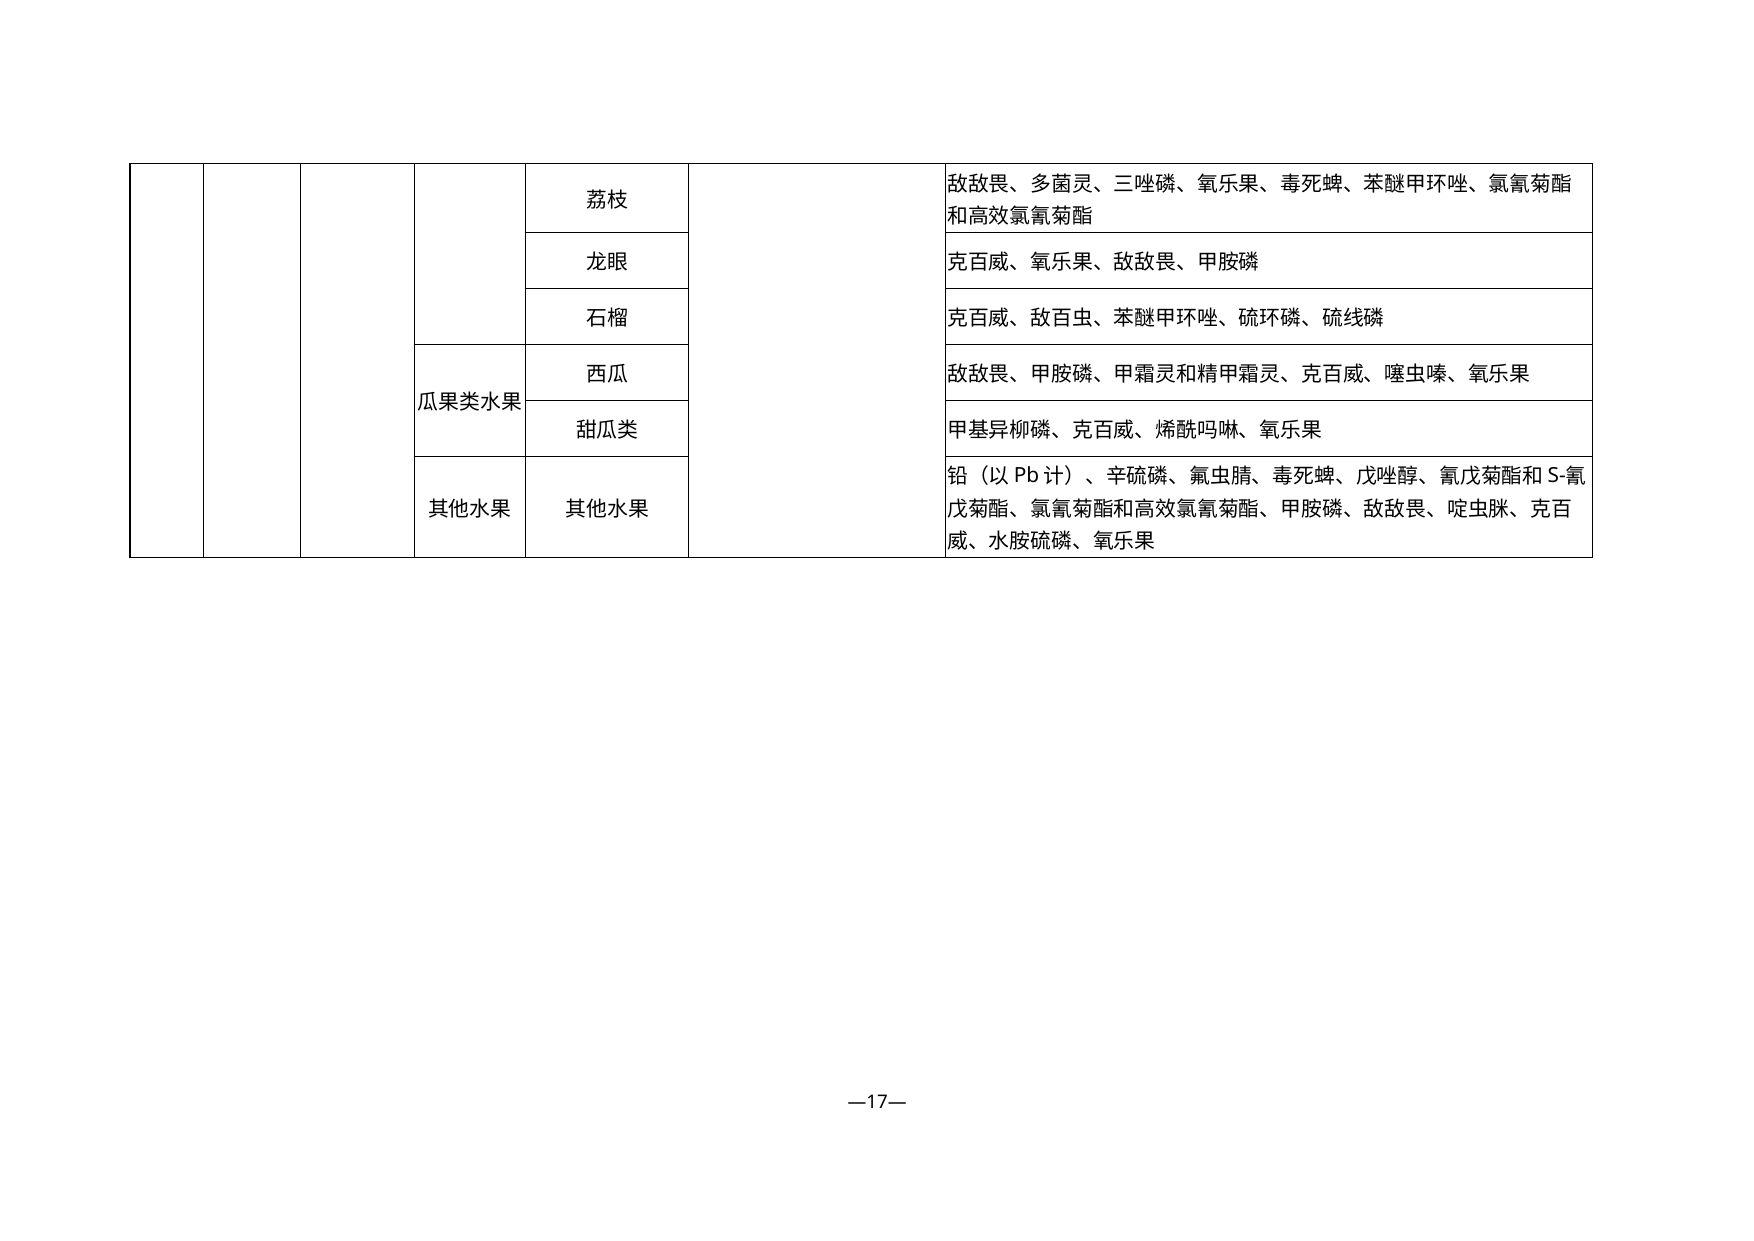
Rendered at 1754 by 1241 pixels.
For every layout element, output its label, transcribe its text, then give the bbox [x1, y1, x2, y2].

table_cell 敌敌畏、甲胺磷、甲霜灵和精甲霜灵、克百威、噻虫嗪、氧乐果 [946, 345, 1592, 400]
table_cell 石榴 [526, 289, 688, 344]
table_cell 克百威、敌百虫、苯醚甲环唑、硫环磷、硫线磷 [946, 289, 1592, 344]
table_cell 龙眼 [526, 233, 688, 288]
table_cell 其他水果 [526, 457, 688, 557]
table_cell 铅（以Pb计）、辛硫磷、氟虫腈、毒死蜱、戊唑醇、氰戊菊酯和S-氰戊菊酯、氯氰菊酯和高效氯氰菊酯、甲胺磷、敌敌畏、啶虫脒、克百威、水胺硫磷、氧乐果 [946, 457, 1592, 557]
table_cell 荔枝 [526, 164, 688, 232]
table_cell 克百威、氧乐果、敌敌畏、甲胺磷 [946, 233, 1592, 288]
table_cell 甜瓜类 [526, 401, 688, 456]
table_cell 西瓜 [526, 345, 688, 400]
table_cell 瓜果类水果 [415, 345, 525, 456]
table_cell 其他水果 [415, 457, 525, 557]
table_cell 甲基异柳磷、克百威、烯酰吗啉、氧乐果 [946, 401, 1592, 456]
table_cell 敌敌畏、多菌灵、三唑磷、氧乐果、毒死蜱、苯醚甲环唑、氯氰菊酯和高效氯氰菊酯 [946, 164, 1592, 232]
